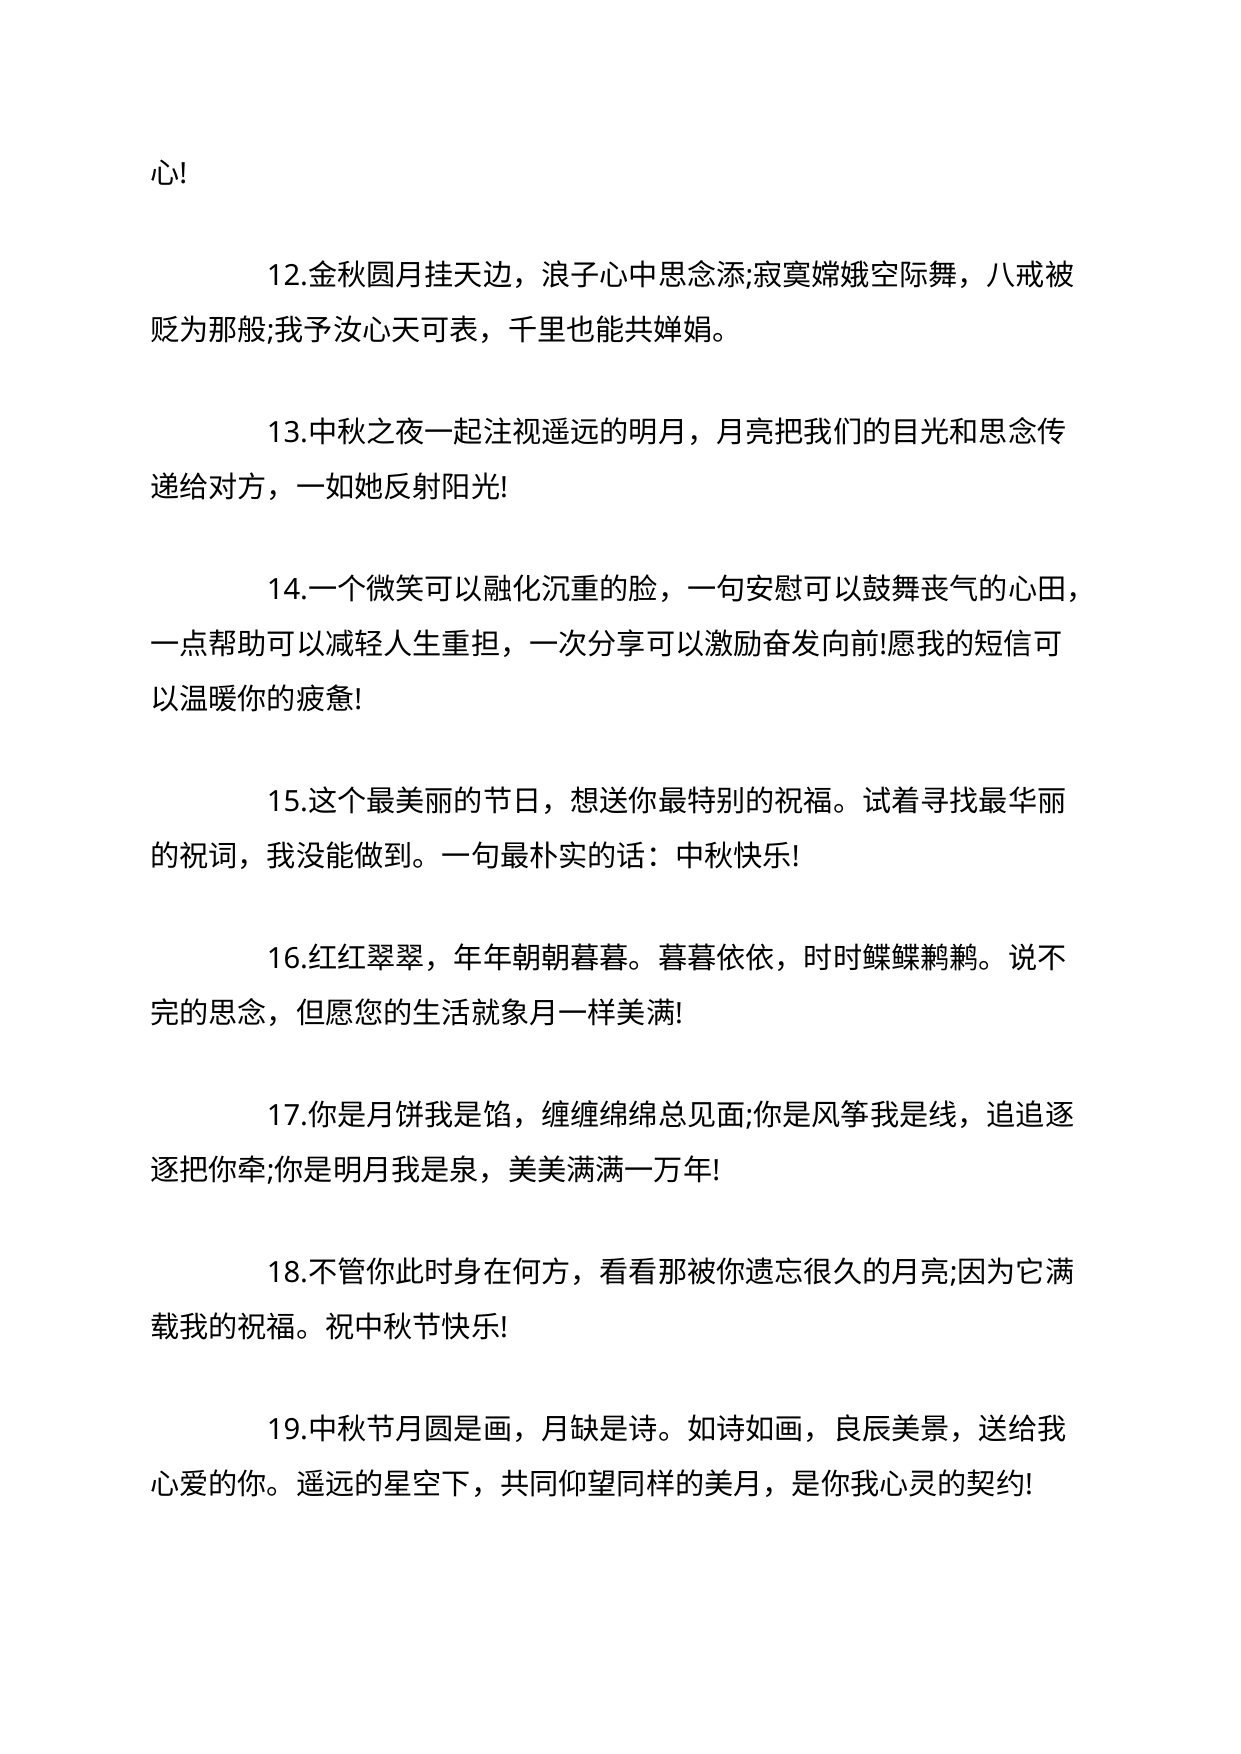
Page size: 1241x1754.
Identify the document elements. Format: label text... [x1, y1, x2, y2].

text 16.红红翠翠，年年朝朝暮暮。暮暮依依，时时鲽鲽鹣鹣。说不完的思念，但愿您的生活就象月一样美满! [150, 935, 1090, 1032]
text 15.这个最美丽的节日，想送你最特别的祝福。试着寻找最华丽的祝词，我没能做到。一句最朴实的话：中秋快乐! [150, 778, 1090, 875]
text 17.你是月饼我是馅，缠缠绵绵总见面;你是风筝我是线，追追逐逐把你牵;你是明月我是泉，美美满满一万年! [150, 1092, 1090, 1189]
text 19.中秋节月圆是画，月缺是诗。如诗如画，良辰美景，送给我心爱的你。遥远的星空下，共同仰望同样的美月，是你我心灵的契约! [150, 1406, 1090, 1503]
text 18.不管你此时身在何方，看看那被你遗忘很久的月亮;因为它满载我的祝福。祝中秋节快乐! [150, 1249, 1090, 1346]
text 14.一个微笑可以融化沉重的脸，一句安慰可以鼓舞丧气的心田，一点帮助可以减轻人生重担，一次分享可以激励奋发向前!愿我的短信可以温暖你的疲惫! [150, 566, 1090, 718]
text 13.中秋之夜一起注视遥远的明月，月亮把我们的目光和思念传递给对方，一如她反射阳光! [150, 409, 1090, 506]
text 12.金秋圆月挂天边，浪子心中思念添;寂寞嫦娥空际舞，八戒被贬为那般;我予汝心天可表，千里也能共婵娟。 [150, 252, 1090, 349]
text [150, 150, 1090, 192]
